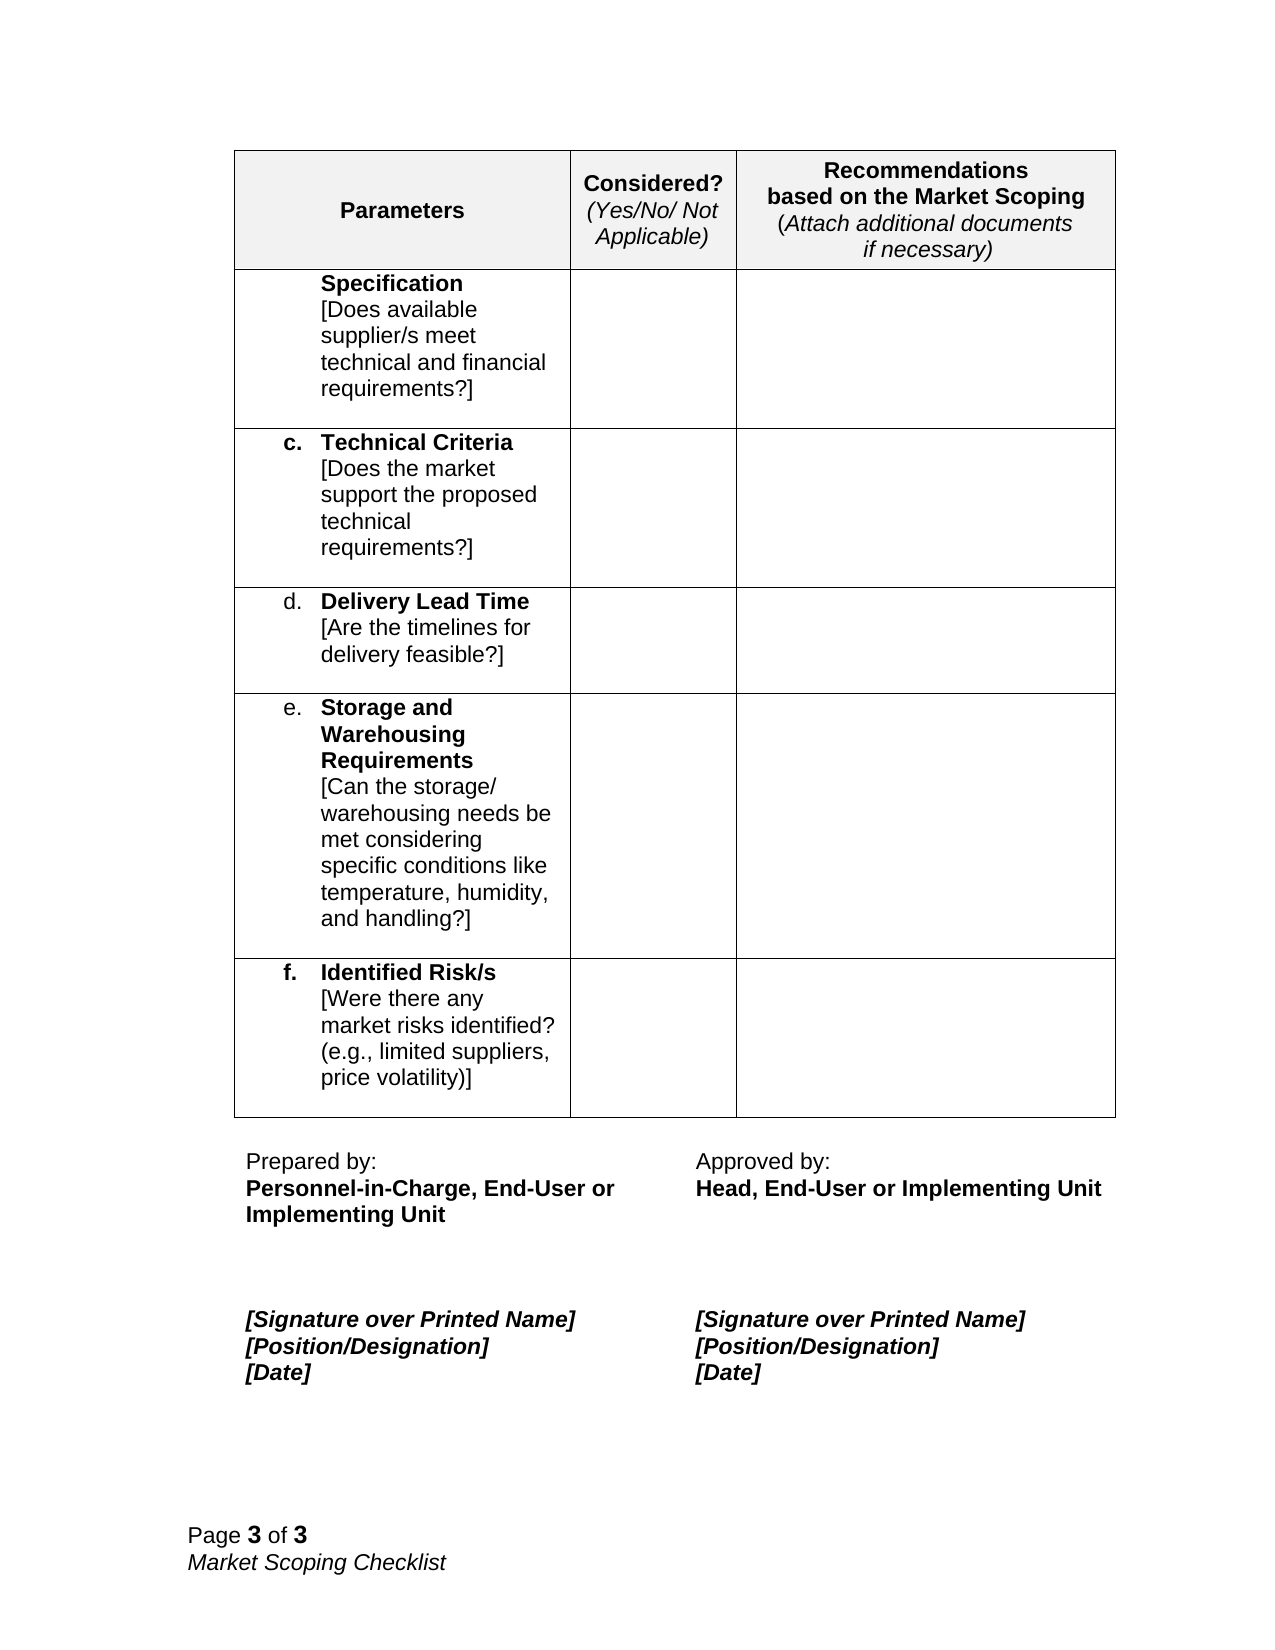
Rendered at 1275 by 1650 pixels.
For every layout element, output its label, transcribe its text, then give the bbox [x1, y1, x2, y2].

table_cell [571, 429, 736, 587]
table_cell Storage and Warehousing Requirements [Can the storage/ warehousing needs be met considering specific conditions like temperature, humidity, and handling?] [235, 694, 570, 958]
table_header Recommendations based on the Market Scoping (Attach additional documents if necessary) [737, 151, 1115, 268]
table_cell Technical Criteria [Does the market support the proposed technical requirements?] [235, 429, 570, 587]
table_cell [737, 429, 1115, 587]
table_cell [571, 959, 736, 1117]
table_cell [571, 588, 736, 693]
table_header Considered? (Yes/No/ Not Applicable) [571, 151, 736, 268]
table_header Parameters [235, 151, 570, 268]
table_cell [571, 694, 736, 958]
table_cell [737, 694, 1115, 958]
table_cell [737, 959, 1115, 1117]
table_cell [737, 270, 1115, 428]
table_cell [235, 270, 570, 428]
table_header Prepared by: Personnel-in-Charge, End-User or Implementing Unit [Signature over Printed Name] [Position/Designation] [Date] [234, 1148, 684, 1412]
table_cell Delivery Lead Time [Are the timelines for delivery feasible?] [235, 588, 570, 693]
table_header Approved by: Head, End-User or Implementing Unit [Signature over Printed Name] [Position/Designation] [Date] [684, 1148, 1116, 1412]
table_cell Identified Risk/s [Were there any market risks identified? (e.g., limited suppliers, price volatility)] [235, 959, 570, 1117]
table_cell [737, 588, 1115, 693]
table_cell [571, 270, 736, 428]
